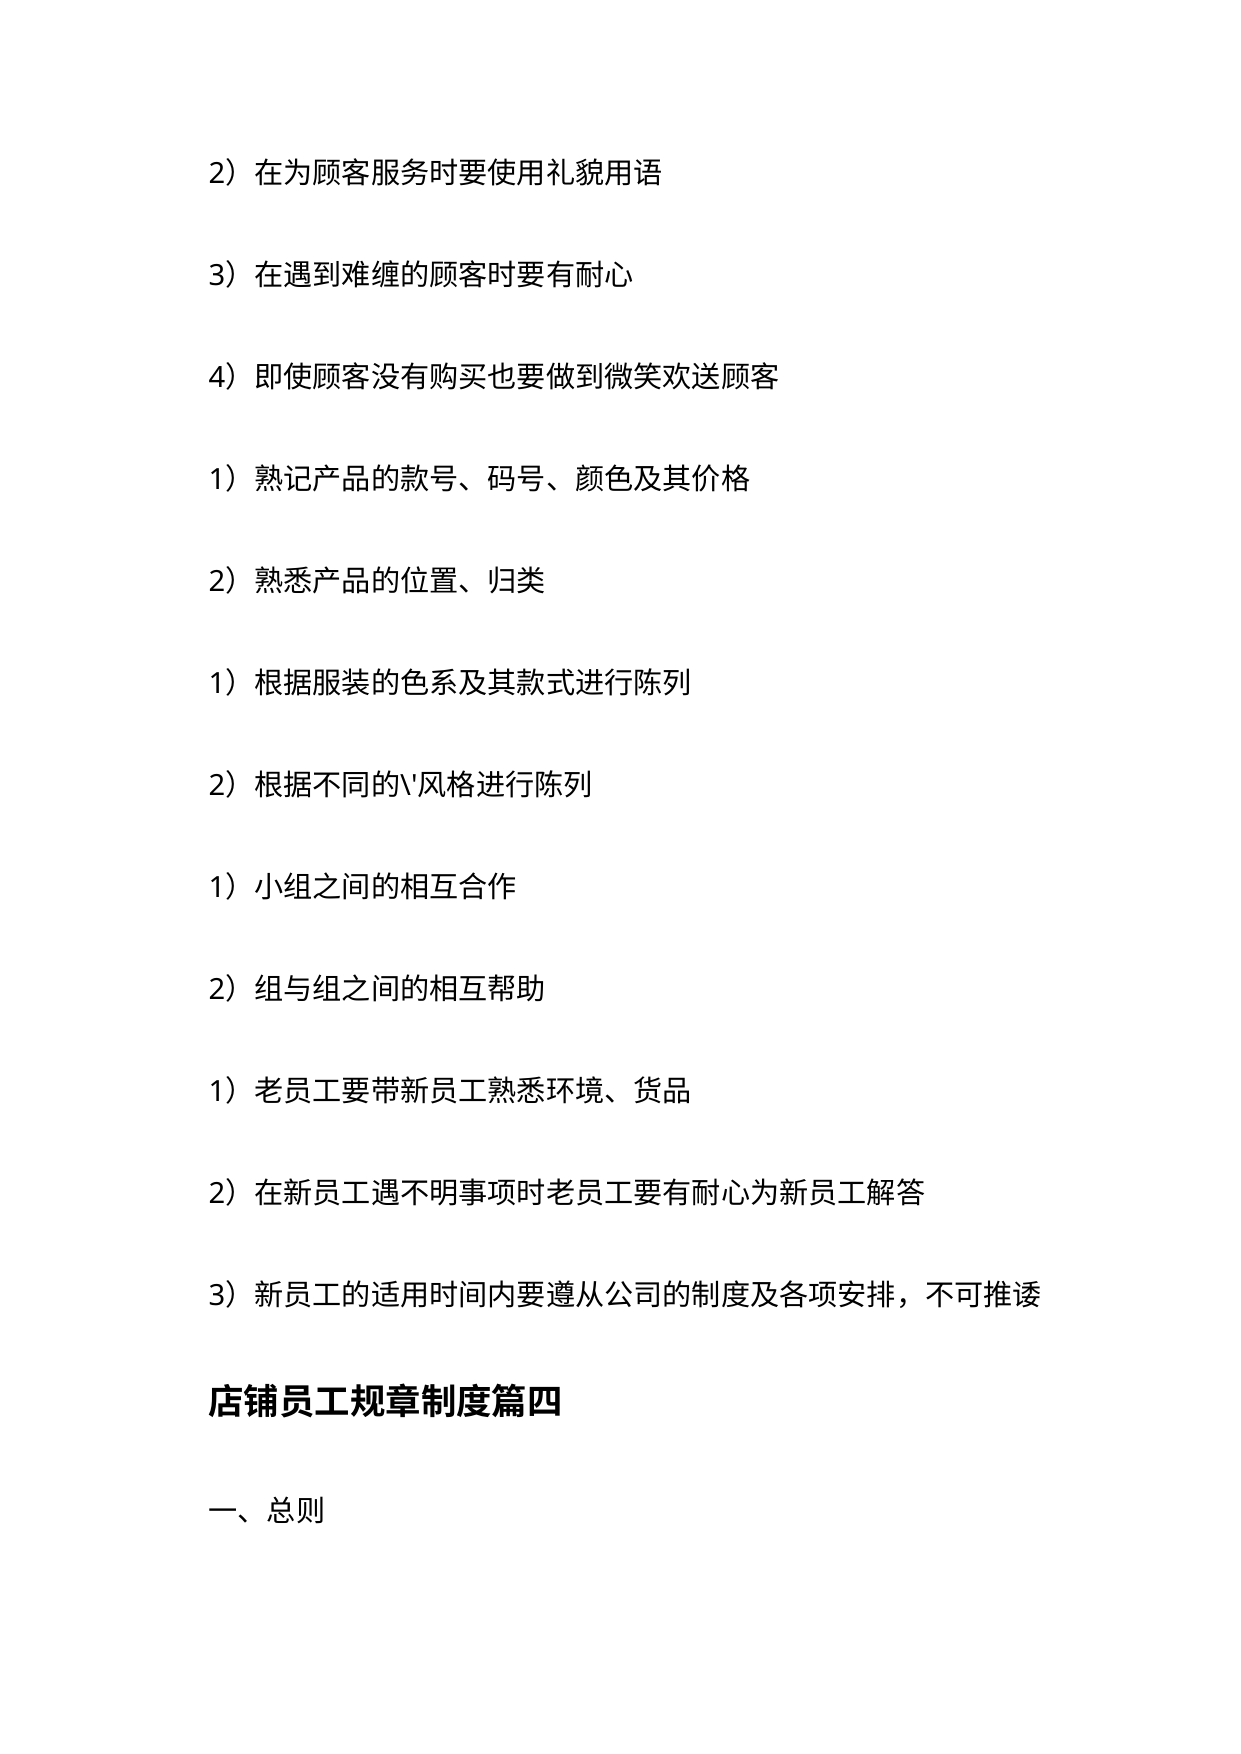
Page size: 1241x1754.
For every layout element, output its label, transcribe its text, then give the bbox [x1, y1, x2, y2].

text 3）新员工的适用时间内要遵从公司的制度及各项安排，不可推诿 [150, 1272, 1090, 1314]
text 3）在遇到难缠的顾客时要有耐心 [150, 252, 1090, 294]
text 一、总则 [150, 1487, 1090, 1529]
text 4）即使顾客没有购买也要做到微笑欢送顾客 [150, 354, 1090, 396]
text 1）熟记产品的款号、码号、颜色及其价格 [150, 456, 1090, 498]
text 2）组与组之间的相互帮助 [150, 966, 1090, 1008]
text 店铺员工规章制度篇四 [150, 1374, 1090, 1425]
text 2）熟悉产品的位置、归类 [150, 558, 1090, 600]
text 2）在新员工遇不明事项时老员工要有耐心为新员工解答 [150, 1170, 1090, 1212]
text 1）老员工要带新员工熟悉环境、货品 [150, 1068, 1090, 1110]
text 1）小组之间的相互合作 [150, 864, 1090, 906]
text 2）在为顾客服务时要使用礼貌用语 [150, 150, 1090, 192]
text 2）根据不同的\'风格进行陈列 [150, 762, 1090, 804]
text 1）根据服装的色系及其款式进行陈列 [150, 660, 1090, 702]
